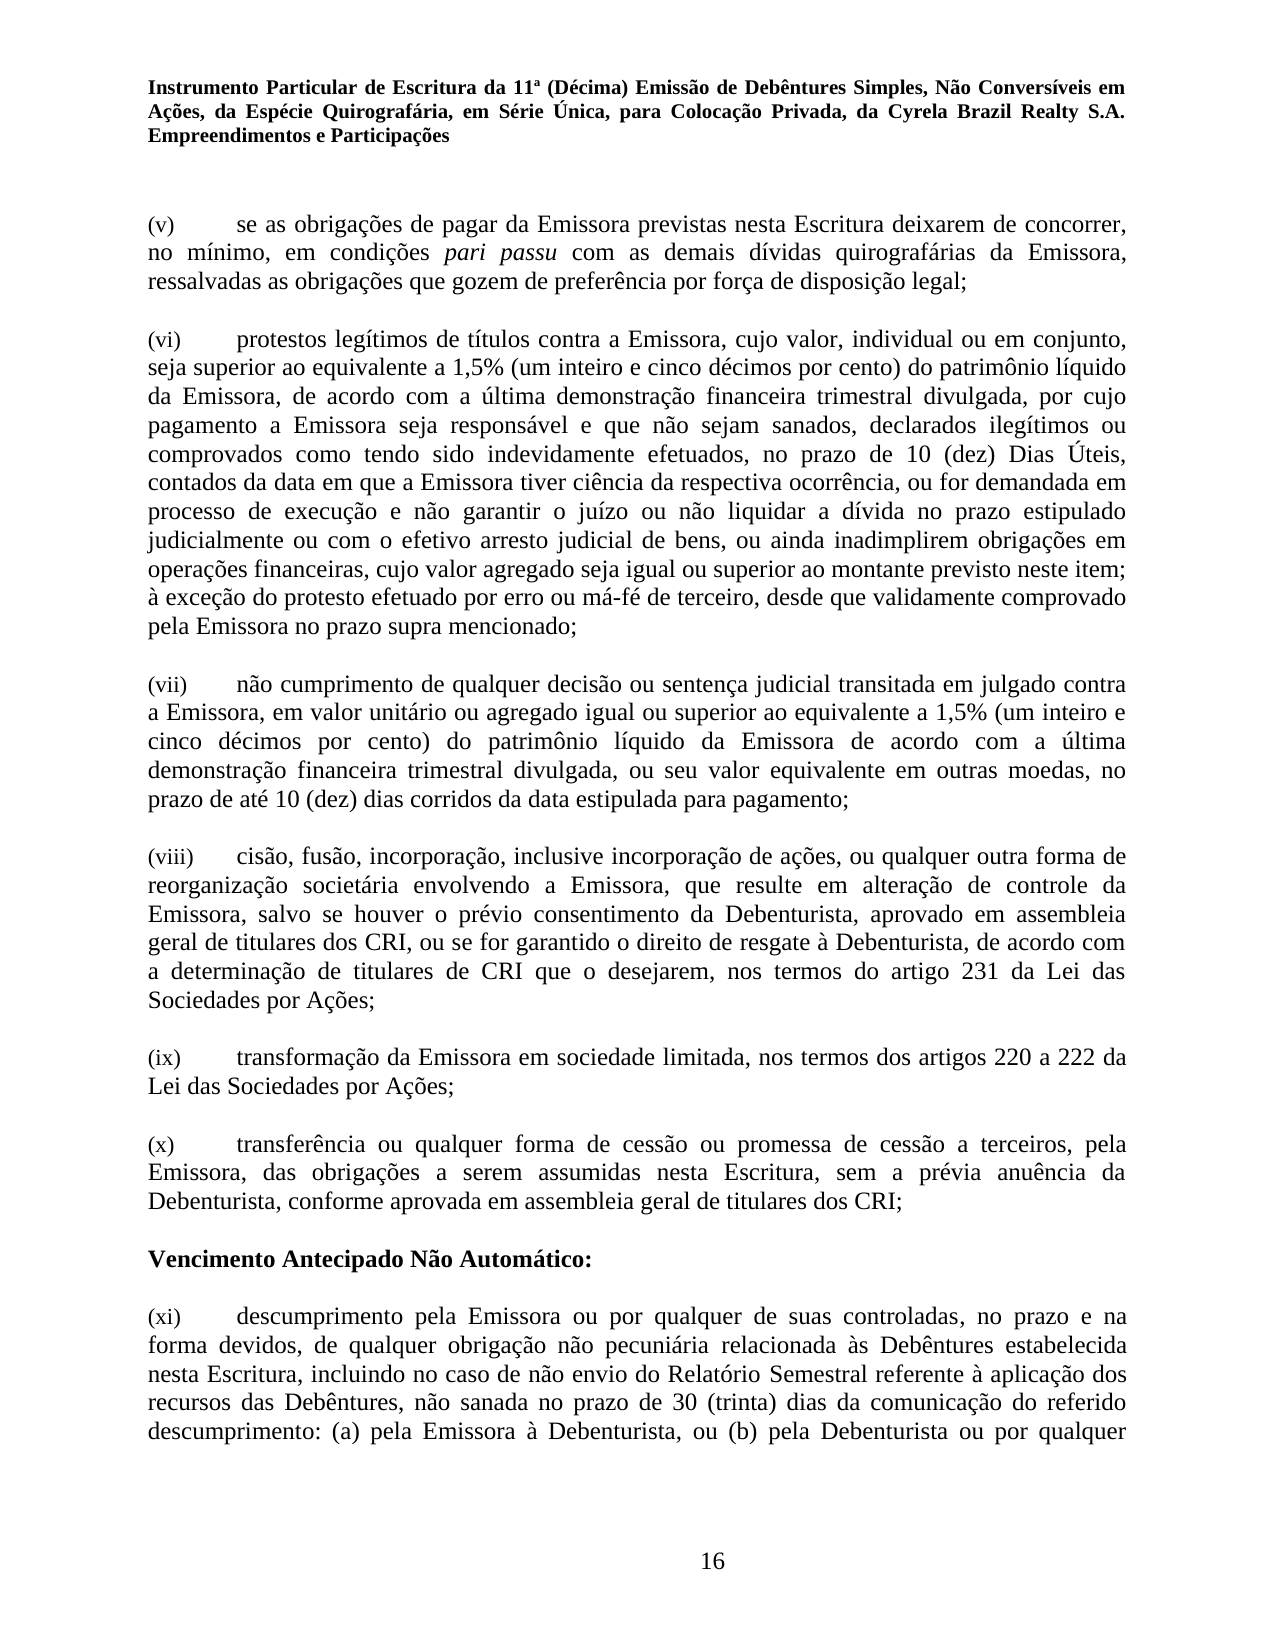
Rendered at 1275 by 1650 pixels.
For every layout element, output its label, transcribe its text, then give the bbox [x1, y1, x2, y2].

list protestos legítimos de títulos contra a Emissora, cujo valor, individual ou em conjunto, seja superior ao equivalente a 1,5% (um inteiro e cinco décimos por cento) do patrimônio líquido da Emissora, de acordo com a última demonstração financeira trimestral divulgada, por cujo pagamento a Emissora seja responsável e que não sejam sanados, declarados ilegítimos ou comprovados como tendo sido indevidamente efetuados, no prazo de 10 (dez) Dias Úteis, contados da data em que a Emissora tiver ciência da respectiva ocorrência, ou for demandada em processo de execução e não garantir o juízo ou não liquidar a dívida no prazo estipulado judicialmente ou com o efetivo arresto judicial de bens, ou ainda inadimplirem obrigações em operações financeiras, cujo valor agregado seja igual ou superior ao montante previsto neste item; à exceção do protesto efetuado por erro ou má-fé de terceiro, desde que validamente comprovado pela Emissora no prazo supra mencionado; [148, 324, 1127, 640]
list não cumprimento de qualquer decisão ou sentença judicial transitada em julgado contra a Emissora, em valor unitário ou agregado igual ou superior ao equivalente a 1,5% (um inteiro e cinco décimos por cento) do patrimônio líquido da Emissora de acordo com a última demonstração financeira trimestral divulgada, ou seu valor equivalente em outras moedas, no prazo de até 10 (dez) dias corridos da data estipulada para pagamento; [148, 669, 1127, 812]
list transformação da Emissora em sociedade limitada, nos termos dos artigos 220 a 222 da Lei das Sociedades por Ações; [148, 1042, 1127, 1100]
list cisão, fusão, incorporação, inclusive incorporação de ações, ou qualquer outra forma de reorganização societária envolvendo a Emissora, que resulte em alteração de controle da Emissora, salvo se houver o prévio consentimento da Debenturista, aprovado em assembleia geral de titulares dos CRI, ou se for garantido o direito de resgate à Debenturista, de acordo com a determinação de titulares de CRI que o desejarem, nos termos do artigo 231 da Lei das Sociedades por Ações; [148, 841, 1127, 1014]
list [148, 1301, 1127, 1445]
text Vencimento Antecipado Não Automático: [148, 1244, 1127, 1272]
list se as obrigações de pagar da Emissora previstas nesta Escritura deixarem de concorrer, no mínimo, em condições pari passu com as demais dívidas quirografárias da Emissora, ressalvadas as obrigações que gozem de preferência por força de disposição legal; [148, 209, 1127, 295]
list transferência ou qualquer forma de cessão ou promessa de cessão a terceiros, pela Emissora, das obrigações a serem assumidas nesta Escritura, sem a prévia anuência da Debenturista, conforme aprovada em assembleia geral de titulares dos CRI; [148, 1129, 1127, 1215]
